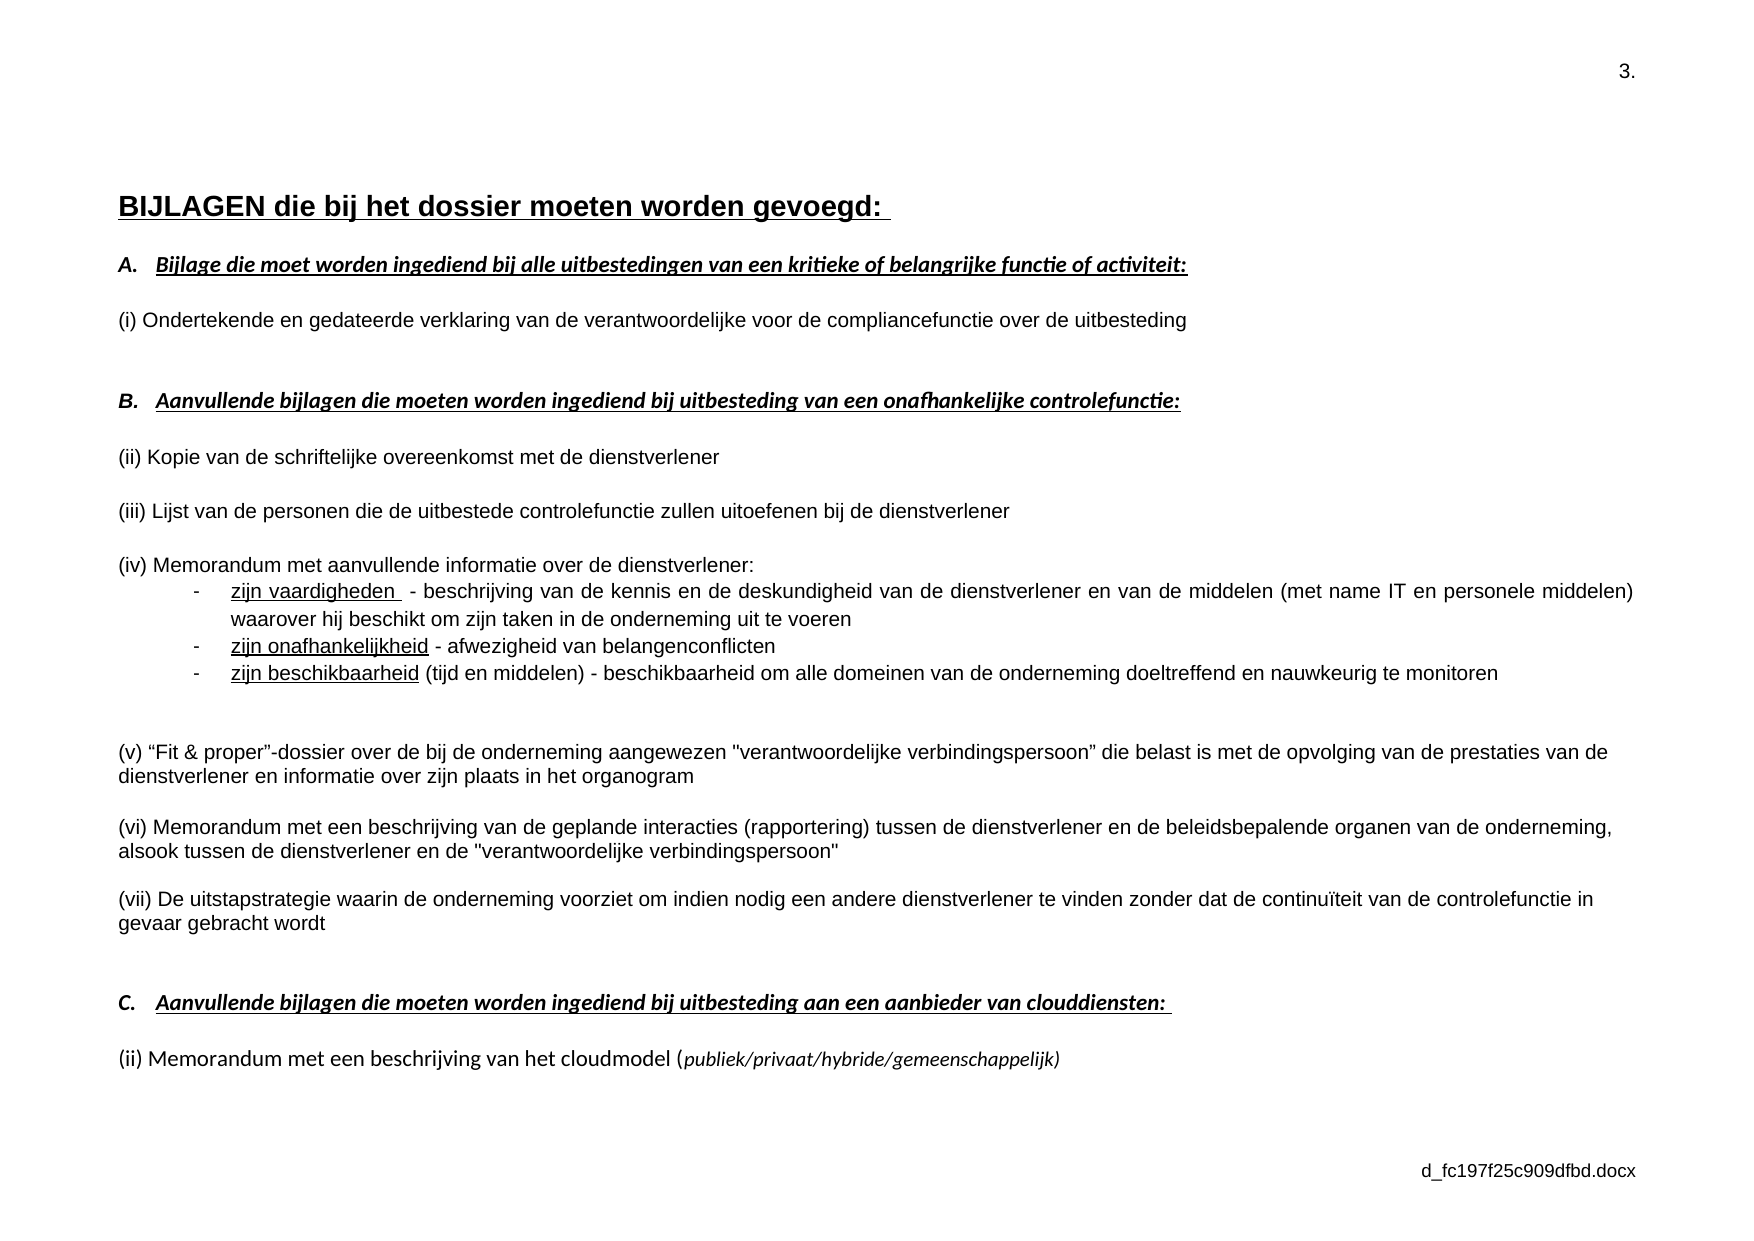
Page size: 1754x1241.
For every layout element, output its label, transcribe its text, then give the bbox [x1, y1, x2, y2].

list zijn onafhankelijkheid - afwezigheid van belangenconflicten [193, 631, 1636, 658]
text (ii) Kopie van de schriftelijke overeenkomst met de dienstverlener [118, 442, 1636, 469]
text (iii) Lijst van de personen die de uitbestede controlefunctie zullen uitoefenen bij de dienstverlener [118, 496, 1636, 523]
list zijn vaardigheden - beschrijving van de kennis en de deskundigheid van de dienstverlener en van de middelen (met name IT en personele middelen) waarover hij beschikt om zijn taken in de onderneming uit te voeren [193, 577, 1636, 631]
text (vii) De uitstapstrategie waarin de onderneming voorziet om indien nodig een andere dienstverlener te vinden zonder dat de continuïteit van de controlefunctie in gevaar gebracht wordt [118, 886, 1636, 934]
text BIJLAGEN die bij het dossier moeten worden gevoegd: [118, 189, 1636, 223]
text (vi) Memorandum met een beschrijving van de geplande interacties (rapportering) tussen de dienstverlener en de beleidsbepalende organen van de onderneming, alsook tussen de dienstverlener en de "verantwoordelijke verbindingspersoon" [118, 814, 1636, 862]
list Bijlage die moet worden ingediend bij alle uitbestedingen van een kritieke of belangrijke functie of activiteit: [118, 250, 1636, 278]
list Aanvullende bijlagen die moeten worden ingediend bij uitbesteding aan een aanbieder van clouddiensten: [118, 988, 1636, 1016]
list Aanvullende bijlagen die moeten worden ingediend bij uitbesteding van een onafhankelijke controlefunctie: [118, 386, 1636, 414]
text (ii) Memorandum met een beschrijving van het cloudmodel (publiek/privaat/hybride/gemeenschappelijk) [118, 1044, 1636, 1072]
text (v) “Fit & proper”-dossier over de bij de onderneming aangewezen "verantwoordelijke verbindingspersoon” die belast is met de opvolging van de prestaties van de dienstverlener en informatie over zijn plaats in het organogram [118, 739, 1636, 787]
text (iv) Memorandum met aanvullende informatie over de dienstverlener: [118, 550, 1636, 577]
text (i) Ondertekende en gedateerde verklaring van de verantwoordelijke voor de compliancefunctie over de uitbesteding [118, 305, 1636, 332]
list zijn beschikbaarheid (tijd en middelen) - beschikbaarheid om alle domeinen van de onderneming doeltreffend en nauwkeurig te monitoren [193, 658, 1636, 685]
